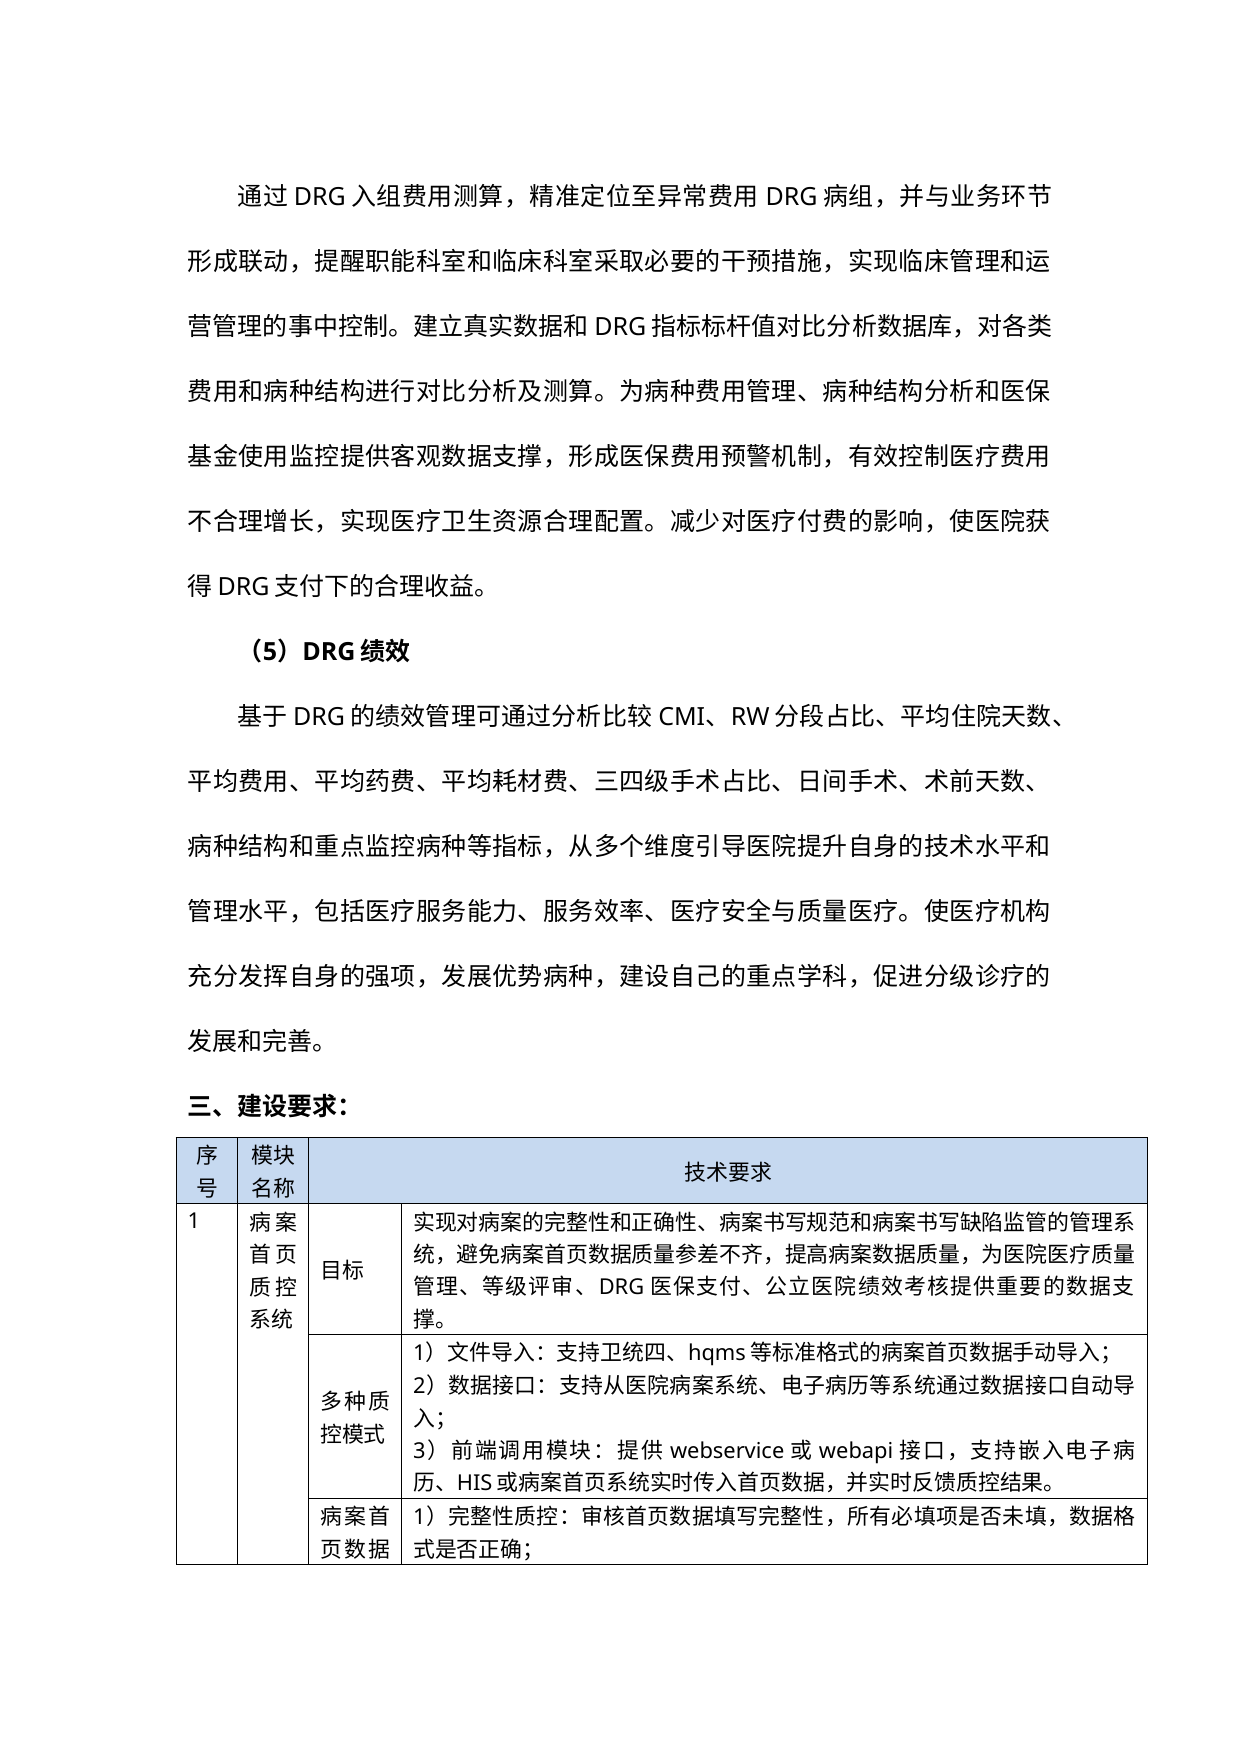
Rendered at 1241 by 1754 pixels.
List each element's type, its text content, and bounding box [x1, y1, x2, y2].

table_header 技术要求 [309, 1138, 1147, 1203]
table_cell 1）文件导入：支持卫统四、hqms等标准格式的病案首页数据手动导入； 2）数据接口：支持从医院病案系统、电子病历等系统通过数据接口自动导入； 3）前端调用模块：提供webservice或webapi接口，支持嵌入电子病历、HIS或病案首页系统实时传入首页数据，并实时反馈质控结果。 [402, 1335, 1147, 1498]
table_cell 目标 [309, 1204, 401, 1334]
list 基于DRG的绩效管理可通过分析比较CMI、RW分段占比、平均住院天数、平均费用、平均药费、平均耗材费、三四级手术占比、日间手术、术前天数、病种结构和重点监控病种等指标，从多个维度引导医院提升自身的技术水平和管理水平，包括医疗服务能力、服务效率、医疗安全与质量医疗。使医疗机构充分发挥自身的强项，发展优势病种，建设自己的重点学科，促进分级诊疗的发展和完善。 [187, 682, 1053, 1072]
list 通过DRG入组费用测算，精准定位至异常费用DRG病组，并与业务环节形成联动，提醒职能科室和临床科室采取必要的干预措施，实现临床管理和运营管理的事中控制。建立真实数据和DRG指标标杆值对比分析数据库，对各类费用和病种结构进行对比分析及测算。为病种费用管理、病种结构分析和医保基金使用监控提供客观数据支撑，形成医保费用预警机制，有效控制医疗费用不合理增长，实现医疗卫生资源合理配置。减少对医疗付费的影响，使医院获得DRG支付下的合理收益。 [187, 162, 1053, 617]
table_cell 病案首页数据质控功能 [309, 1499, 401, 1564]
table_cell 实现对病案的完整性和正确性、病案书写规范和病案书写缺陷监管的管理系统，避免病案首页数据质量参差不齐，提高病案数据质量，为医院医疗质量管理、等级评审、DRG医保支付、公立医院绩效考核提供重要的数据支撑。 [402, 1204, 1147, 1334]
text 三、建设要求： [187, 1072, 1053, 1137]
table_header 序号 [177, 1138, 237, 1203]
table_cell 1 [177, 1204, 237, 1564]
list （5）DRG绩效 [187, 617, 1053, 682]
table_cell 病案首页质控系统 [238, 1204, 308, 1564]
table_header 模块 名称 [238, 1138, 308, 1203]
table_cell 多种质控模式 [309, 1335, 401, 1498]
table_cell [402, 1499, 1147, 1564]
